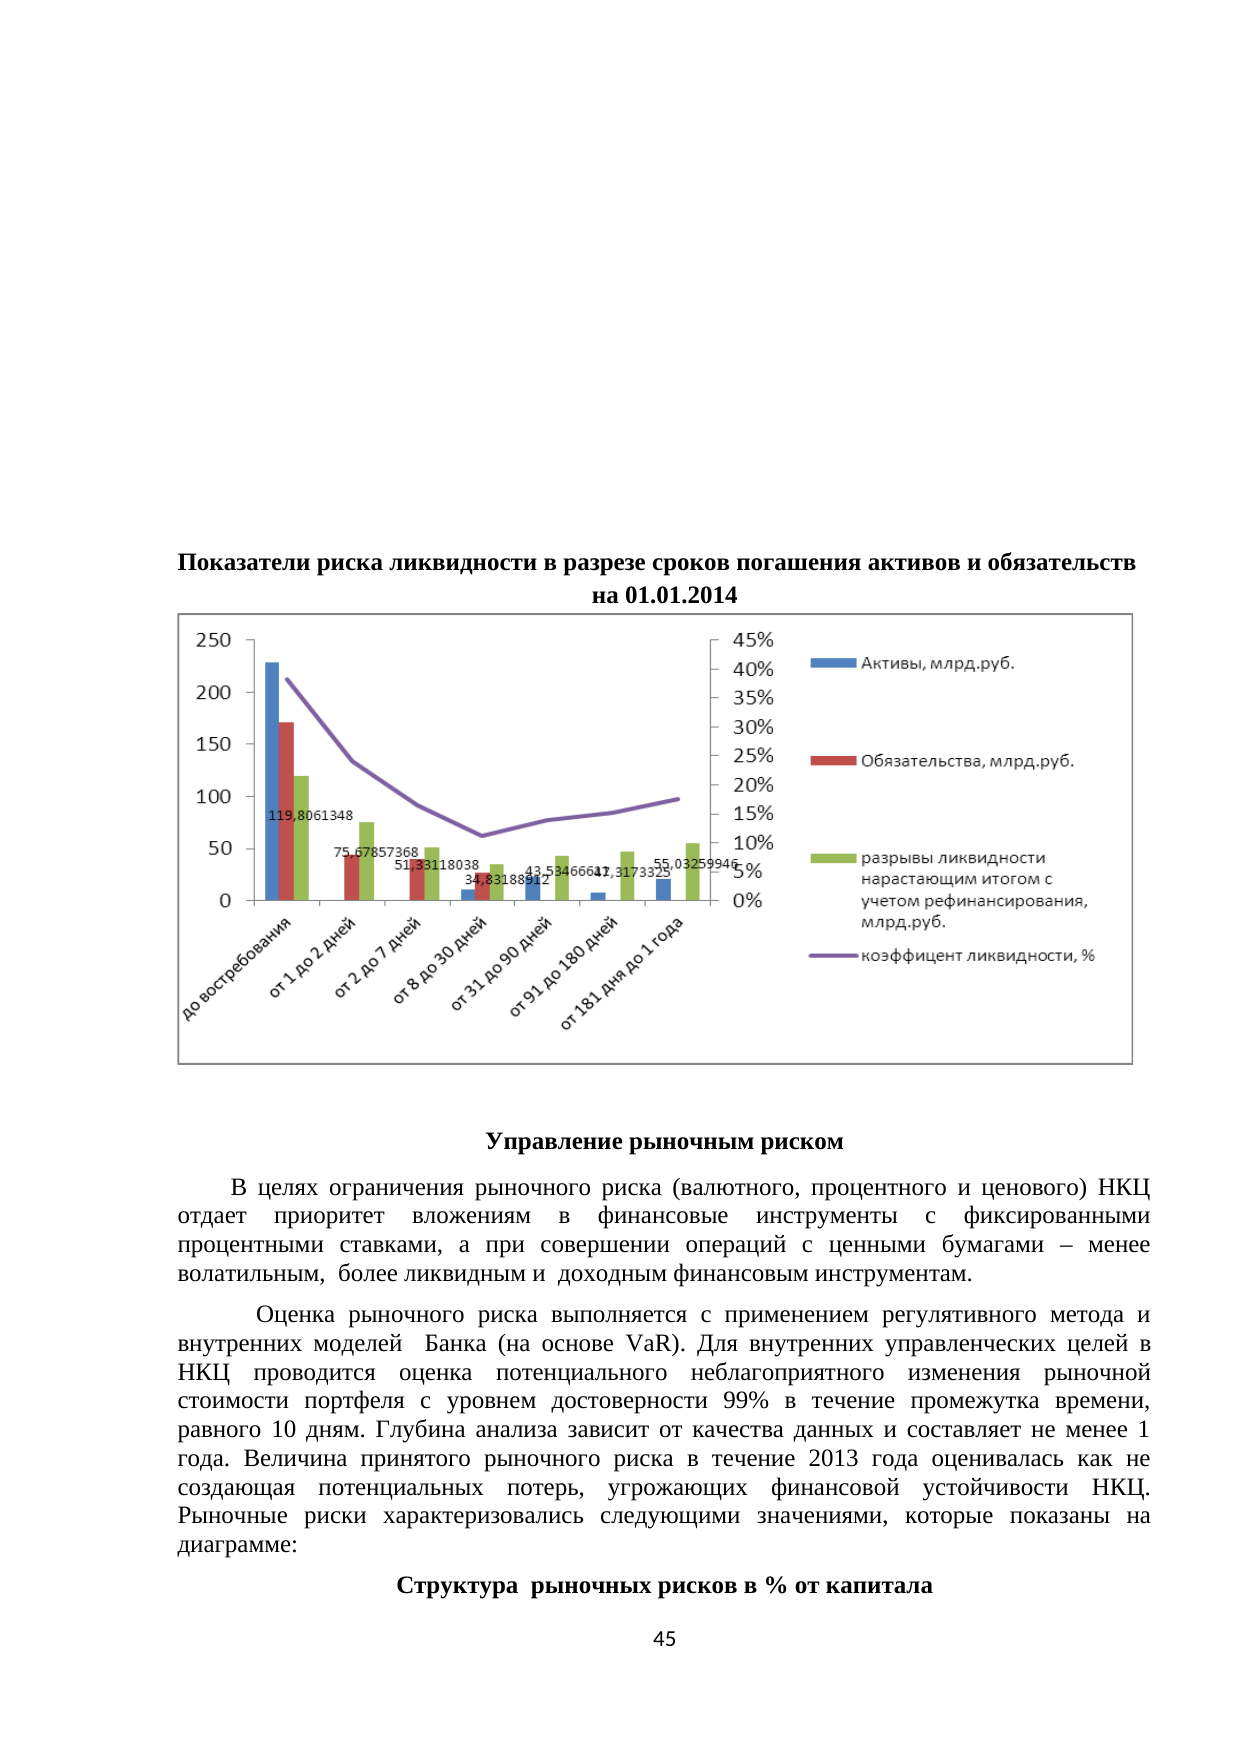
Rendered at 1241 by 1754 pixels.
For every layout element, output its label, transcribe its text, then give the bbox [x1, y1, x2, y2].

text Управление рыночным риском [177, 1126, 1152, 1155]
text Структура рыночных рисков в % от капитала [177, 1571, 1152, 1599]
text на 01.01.2014 [177, 580, 1152, 609]
text Показатели риска ликвидности в разрезе сроков погашения активов и обязательств [177, 547, 1152, 576]
picture [177, 613, 1134, 1065]
text Оценка рыночного риска выполняется с применением регулятивного метода и внутренних моделей Банка (на основе VaR). Для внутренних управленческих целей в НКЦ проводится оценка потенциального неблагоприятного изменения рыночной стоимости портфеля с уровнем достоверности 99% в течение промежутка времени, равного 10 дням. Глубина анализа зависит от качества данных и составляет не менее 1 года. Величина принятого рыночного риска в течение 2013 года оценивалась как не создающая потенциальных потерь, угрожающих финансовой устойчивости НКЦ. Рыночные риски характеризовались следующими значениями, которые показаны на диаграмме: [177, 1299, 1152, 1558]
text В целях ограничения рыночного риска (валютного, процентного и ценового) НКЦ отдает приоритет вложениям в финансовые инструменты с фиксированными процентными ставками, а при совершении операций с ценными бумагами – менее волатильным, более ликвидным и доходным финансовым инструментам. [177, 1172, 1152, 1287]
